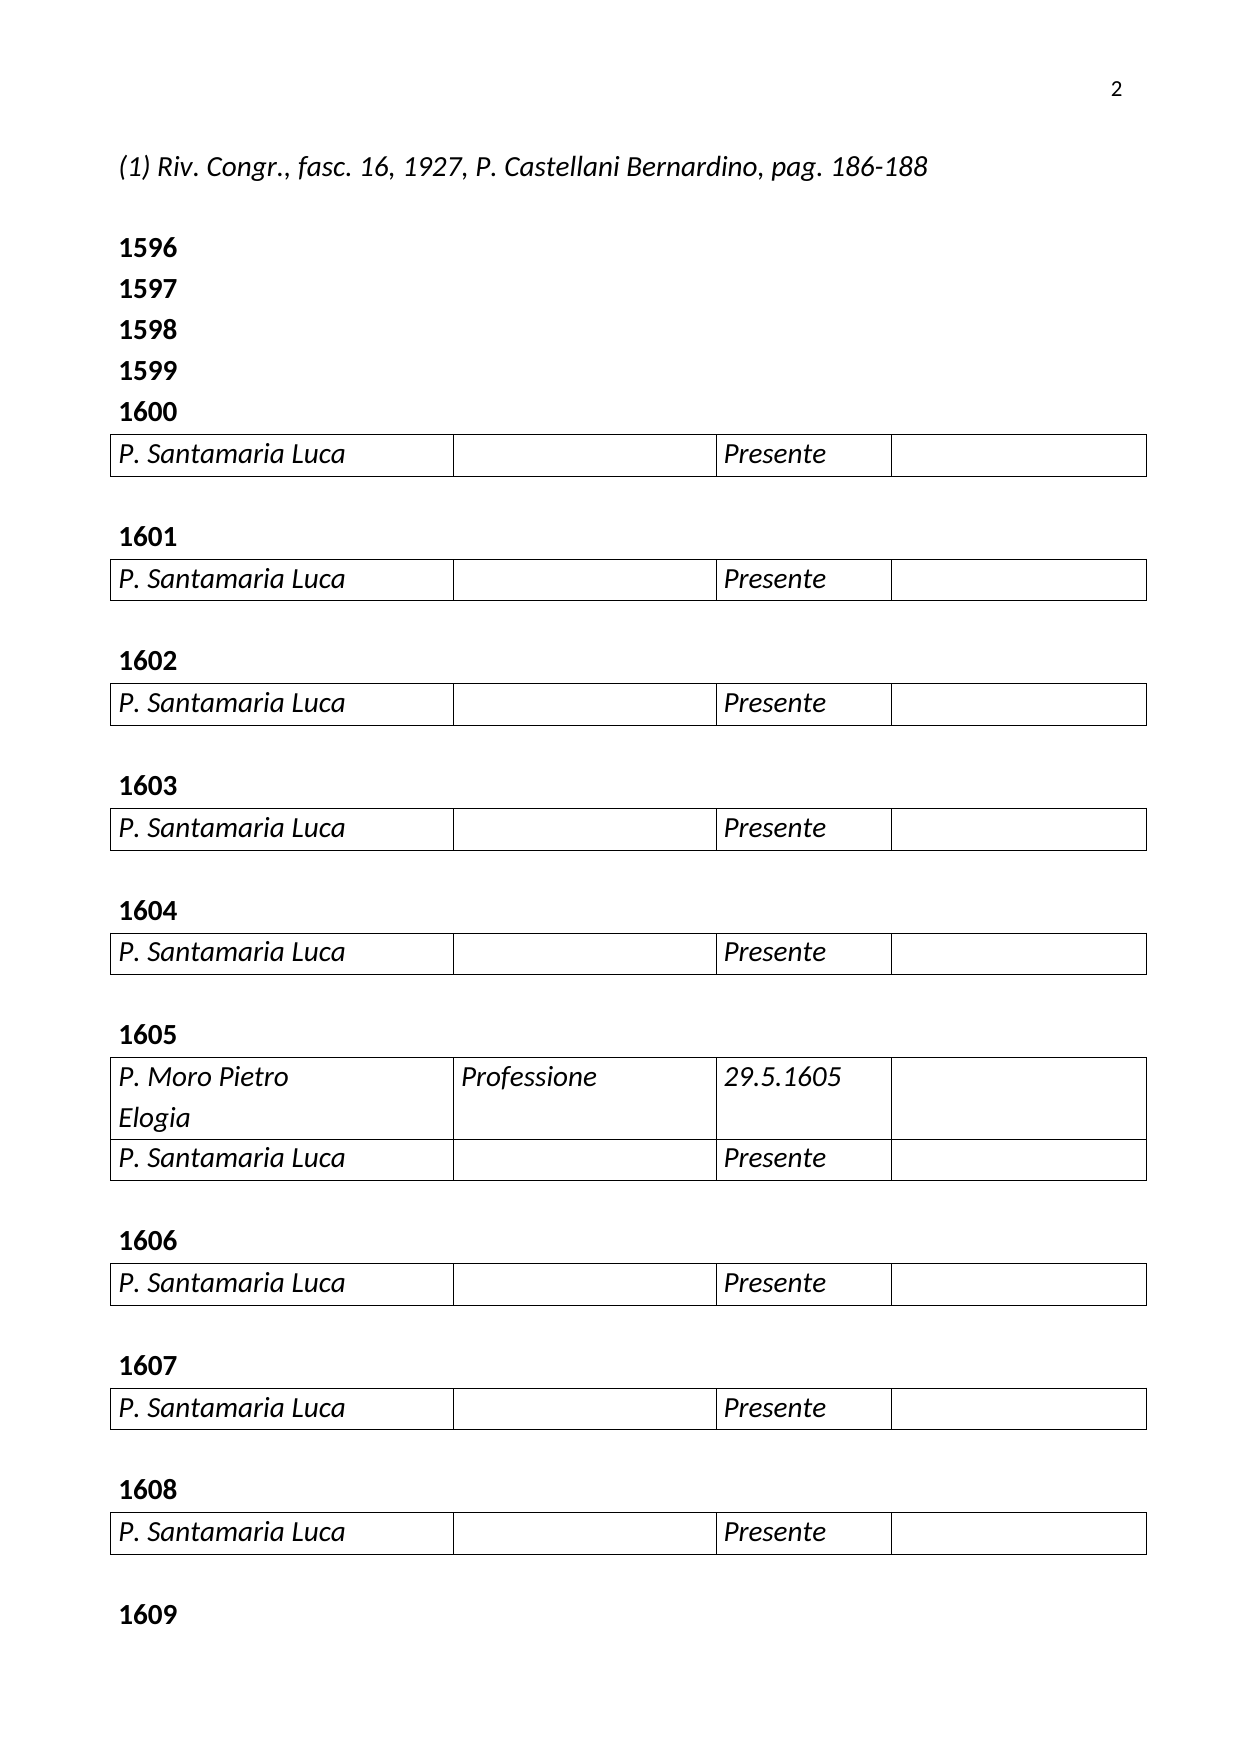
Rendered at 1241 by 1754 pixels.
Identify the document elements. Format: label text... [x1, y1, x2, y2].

table_header P. Santamaria Luca [111, 1264, 453, 1305]
table_header 29.5.1605 [717, 1058, 891, 1138]
table_header Presente [717, 1513, 891, 1554]
table_header [454, 1389, 716, 1429]
table_header [892, 684, 1146, 725]
table_header [454, 435, 716, 476]
table_header [892, 809, 1146, 849]
text 1604 [118, 892, 1122, 927]
table_header Presente [717, 560, 891, 600]
text 1599 [118, 352, 1122, 388]
table_header P. Santamaria Luca [111, 1389, 453, 1429]
table_header P. Santamaria Luca [111, 1513, 453, 1554]
text 1609 [118, 1596, 1122, 1632]
text 1598 [118, 311, 1122, 347]
text 1607 [118, 1347, 1122, 1382]
table_header P. Santamaria Luca [111, 809, 453, 849]
text (1) Riv. Congr., fasc. 16, 1927, P. Castellani Bernardino, pag. 186-188 [118, 148, 1122, 183]
text 1606 [118, 1222, 1122, 1258]
table_header Presente [717, 809, 891, 849]
text 1602 [118, 642, 1122, 678]
table_header [892, 1058, 1146, 1138]
table_header [892, 1513, 1146, 1554]
table_header [892, 934, 1146, 974]
text 1603 [118, 767, 1122, 803]
text 1597 [118, 270, 1122, 306]
table_header [454, 934, 716, 974]
text 1596 [118, 229, 1122, 265]
text 1608 [118, 1471, 1122, 1507]
table_cell [892, 1140, 1146, 1180]
table_header Presente [717, 435, 891, 476]
table_header [454, 1264, 716, 1305]
table_header [454, 809, 716, 849]
text 1601 [118, 518, 1122, 553]
table_cell P. Santamaria Luca [111, 1140, 453, 1180]
table_header [892, 560, 1146, 600]
table_header Presente [717, 1389, 891, 1429]
table_header P. Santamaria Luca [111, 934, 453, 974]
table_header P. Santamaria Luca [111, 684, 453, 725]
table_header Professione [454, 1058, 716, 1138]
table_cell Presente [717, 1140, 891, 1180]
text 1600 [118, 393, 1122, 429]
table_header [454, 1513, 716, 1554]
table_header Presente [717, 1264, 891, 1305]
table_header P. Santamaria Luca [111, 560, 453, 600]
table_header [892, 1389, 1146, 1429]
table_header P. Santamaria Luca [111, 435, 453, 476]
table_header [454, 684, 716, 725]
table_header Presente [717, 934, 891, 974]
table_header Presente [717, 684, 891, 725]
table_cell [454, 1140, 716, 1180]
table_header [454, 560, 716, 600]
table_header [892, 435, 1146, 476]
table_header [892, 1264, 1146, 1305]
table_header P. Moro Pietro Elogia [111, 1058, 453, 1138]
text 1605 [118, 1016, 1122, 1052]
